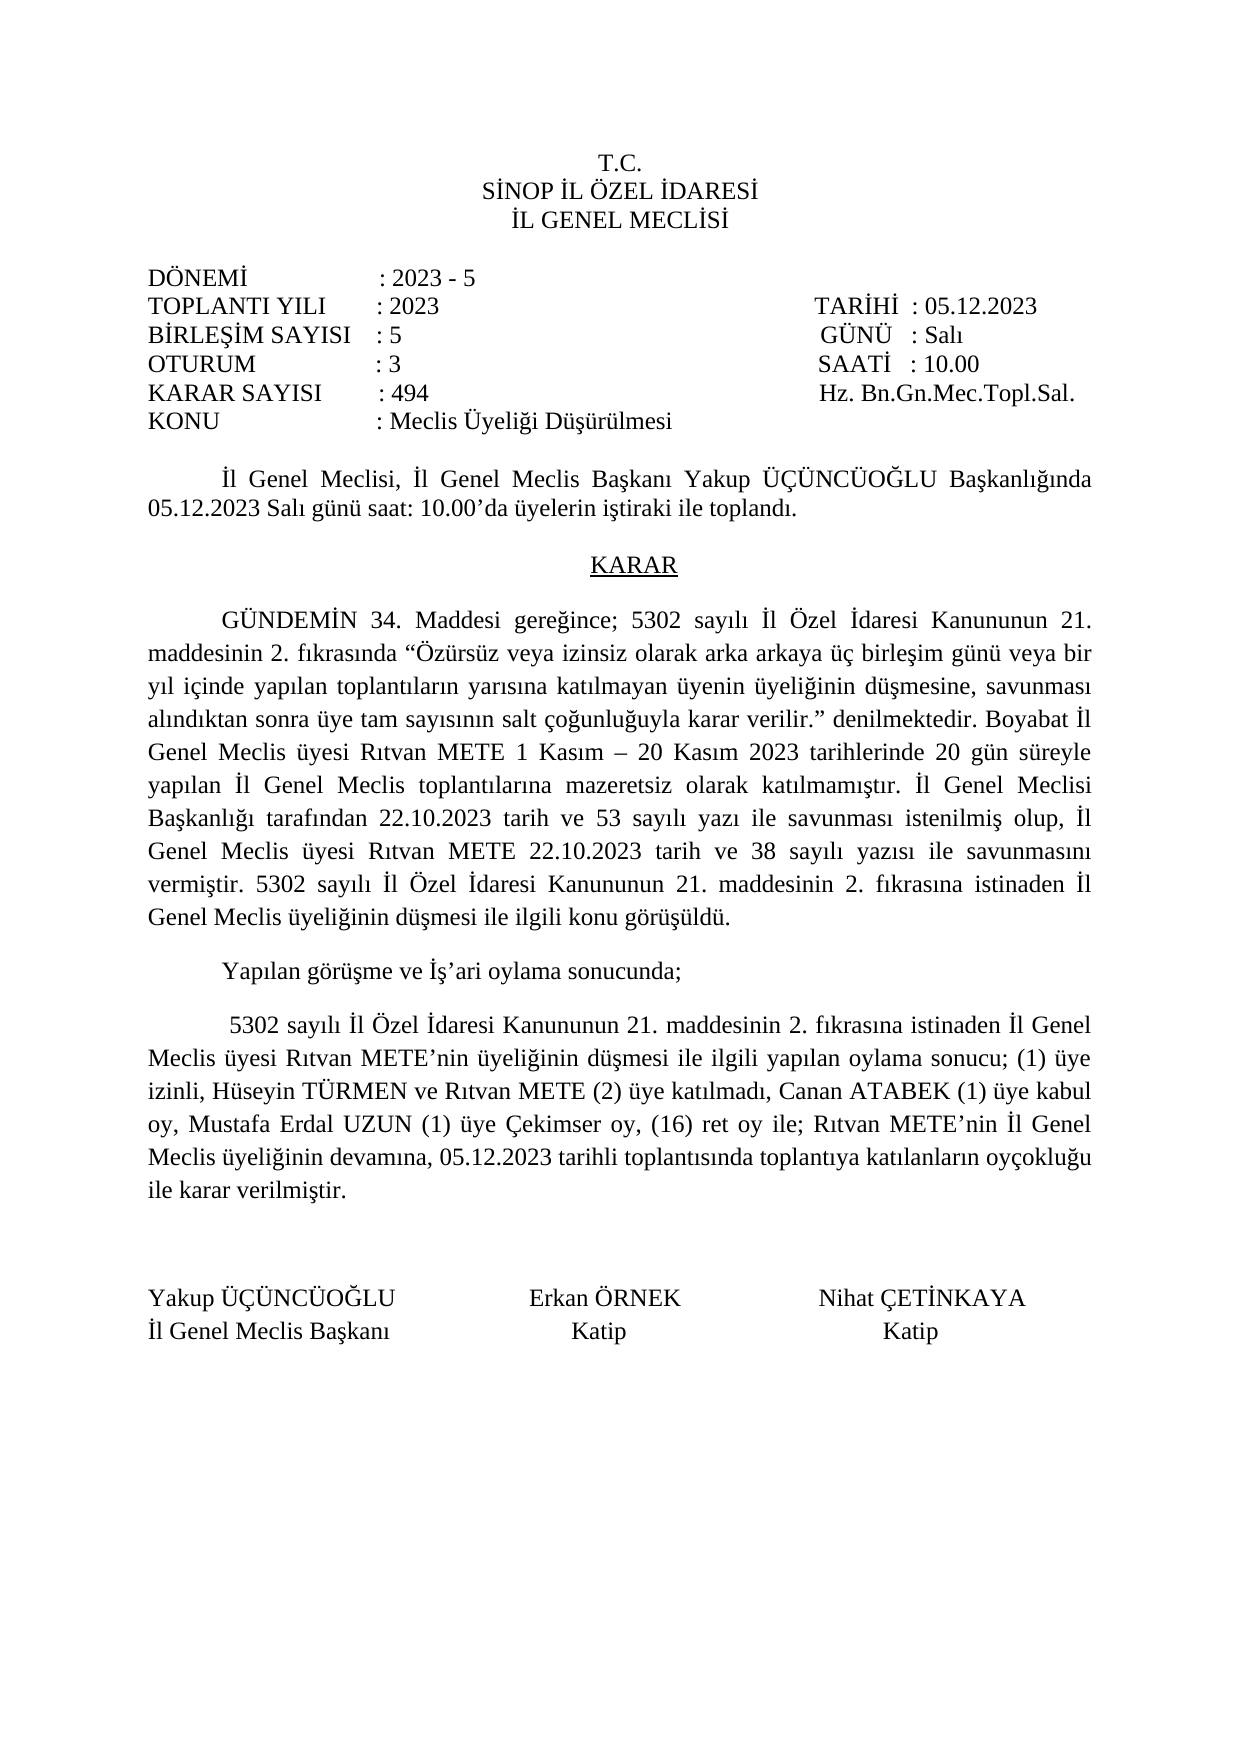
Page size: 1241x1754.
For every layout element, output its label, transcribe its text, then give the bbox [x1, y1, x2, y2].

text Yakup ÜÇÜNCÜOĞLU Erkan ÖRNEK Nihat ÇETİNKAYA İl Genel Meclis Başkanı Katip Katip [148, 1283, 1093, 1345]
text SİNOP İL ÖZEL İDARESİ [148, 176, 1093, 205]
text BİRLEŞİM SAYISI : 5 GÜNÜ : Salı [148, 320, 1093, 349]
text 5302 sayılı İl Özel İdaresi Kanununun 21. maddesinin 2. fıkrasına istinaden İl Genel Meclis üyesi Rıtvan METE’nin üyeliğinin düşmesi ile ilgili yapılan oylama sonucu; (1) üye izinli, Hüseyin TÜRMEN ve Rıtvan METE (2) üye katılmadı, Canan ATABEK (1) üye kabul oy, Mustafa Erdal UZUN (1) üye Çekimser oy, (16) ret oy ile; Rıtvan METE’nin İl Genel Meclis üyeliğinin devamına, 05.12.2023 tarihli toplantısında toplantıya katılanların oyçokluğu ile karar verilmiştir. [148, 1010, 1093, 1204]
text DÖNEMİ : 2023 - 5 [148, 263, 1093, 291]
text GÜNDEMİN 34. Maddesi gereğince; 5302 sayılı İl Özel İdaresi Kanununun 21. maddesinin 2. fıkrasında “Özürsüz veya izinsiz olarak arka arkaya üç birleşim günü veya bir yıl içinde yapılan toplantıların yarısına katılmayan üyenin üyeliğinin düşmesine, savunması alındıktan sonra üye tam sayısının salt çoğunluğuyla karar verilir.” denilmektedir. Boyabat İl Genel Meclis üyesi Rıtvan METE 1 Kasım – 20 Kasım 2023 tarihlerinde 20 gün süreyle yapılan İl Genel Meclis toplantılarına mazeretsiz olarak katılmamıştır. İl Genel Meclisi Başkanlığı tarafından 22.10.2023 tarih ve 53 sayılı yazı ile savunması istenilmiş olup, İl Genel Meclis üyesi Rıtvan METE 22.10.2023 tarih ve 38 sayılı yazısı ile savunmasını vermiştir. 5302 sayılı İl Özel İdaresi Kanununun 21. maddesinin 2. fıkrasına istinaden İl Genel Meclis üyeliğinin düşmesi ile ilgili konu görüşüldü. [148, 605, 1093, 931]
text Yapılan görüşme ve İş’ari oylama sonucunda; [148, 956, 1093, 985]
text OTURUM : 3 SAATİ : 10.00 [148, 349, 1093, 378]
text TOPLANTI YILI : 2023 TARİHİ : 05.12.2023 [148, 291, 1093, 320]
text KONU : Meclis Üyeliği Düşürülmesi [148, 406, 1093, 435]
text İl Genel Meclisi, İl Genel Meclis Başkanı Yakup ÜÇÜNCÜOĞLU Başkanlığında 05.12.2023 Salı günü saat: 10.00’da üyelerin iştiraki ile toplandı. [148, 464, 1093, 521]
text KARAR SAYISI : 494 Hz. Bn.Gn.Mec.Topl.Sal. [148, 378, 1093, 406]
text İL GENEL MECLİSİ [148, 205, 1093, 234]
text T.C. [148, 148, 1093, 176]
text KARAR [516, 550, 1093, 579]
